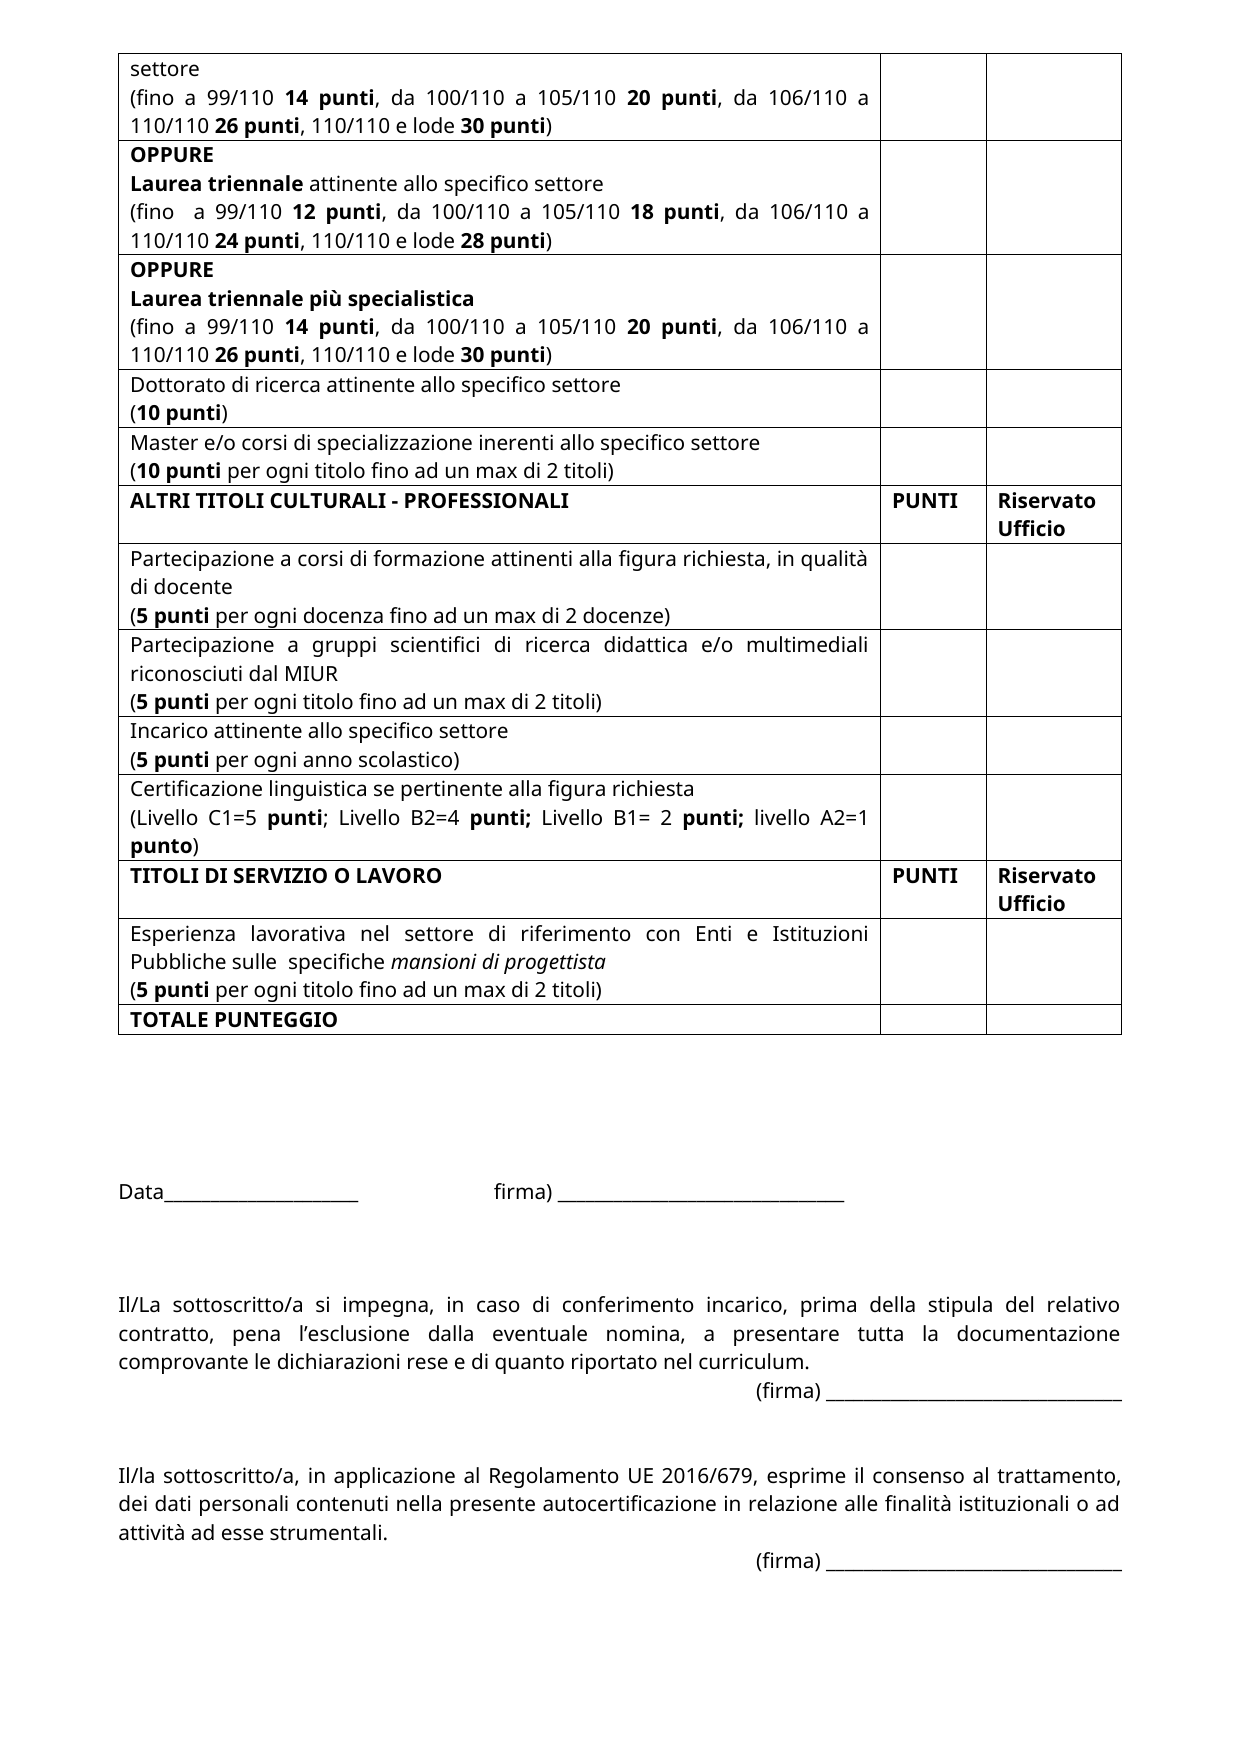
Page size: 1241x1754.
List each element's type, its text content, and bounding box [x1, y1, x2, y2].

table_cell [881, 919, 986, 1004]
table_cell [987, 630, 1121, 716]
table_cell PUNTI [881, 486, 986, 543]
table_cell Master e/o corsi di specializzazione inerenti allo specifico settore (10 punti per ogni titolo fino ad un max di 2 titoli) [119, 428, 880, 485]
table_cell Dottorato di ricerca attinente allo specifico settore (10 punti) [119, 370, 880, 427]
text Data_____________________ firma) _______________________________ [118, 1177, 1122, 1205]
table_cell [987, 717, 1121, 773]
table_cell PUNTI [881, 861, 986, 918]
table_cell ALTRI TITOLI CULTURALI - PROFESSIONALI [119, 486, 880, 543]
table_cell [881, 255, 986, 369]
table_cell [987, 544, 1121, 629]
table_cell [987, 370, 1121, 427]
table_cell Partecipazione a corsi di formazione attinenti alla figura richiesta, in qualità di docente (5 punti per ogni docenza fino ad un max di 2 docenze) [119, 544, 880, 629]
table_cell [881, 428, 986, 485]
table_cell [987, 1005, 1121, 1033]
table_cell Riservato Ufficio [987, 861, 1121, 918]
table_cell Partecipazione a gruppi scientifici di ricerca didattica e/o multimediali riconosciuti dal MIUR (5 punti per ogni titolo fino ad un max di 2 titoli) [119, 630, 880, 716]
table_cell [881, 544, 986, 629]
table_cell TITOLI DI SERVIZIO O LAVORO [119, 861, 880, 918]
table_cell Esperienza lavorativa nel settore di riferimento con Enti e Istituzioni Pubbliche sulle specifiche mansioni di progettista (5 punti per ogni titolo fino ad un max di 2 titoli) [119, 919, 880, 1004]
table_cell [987, 775, 1121, 860]
text (firma) ________________________________ [118, 1376, 1122, 1404]
text (firma) ________________________________ [118, 1546, 1122, 1575]
table_cell [881, 54, 986, 139]
table_cell [881, 775, 986, 860]
table_cell [881, 370, 986, 427]
table_cell [881, 141, 986, 254]
text Il/La sottoscritto/a si impegna, in caso di conferimento incarico, prima della stipula del relativo contratto, pena l’esclusione dalla eventuale nomina, a presentare tutta la documentazione comprovante le dichiarazioni rese e di quanto riportato nel curriculum. [118, 1291, 1122, 1376]
table_cell [881, 630, 986, 716]
table_cell TOTALE PUNTEGGIO [119, 1005, 880, 1033]
table_cell [987, 919, 1121, 1004]
table_cell Riservato Ufficio [987, 486, 1121, 543]
table_cell [987, 428, 1121, 485]
table_cell [881, 717, 986, 773]
table_cell OPPURE Laurea triennale attinente allo specifico settore (fino a 99/110 12 punti, da 100/110 a 105/110 18 punti, da 106/110 a 110/110 24 punti, 110/110 e lode 28 punti) [119, 141, 880, 254]
table_cell OPPURE Laurea triennale più specialistica (fino a 99/110 14 punti, da 100/110 a 105/110 20 punti, da 106/110 a 110/110 26 punti, 110/110 e lode 30 punti) [119, 255, 880, 369]
table_cell [987, 255, 1121, 369]
table_cell [987, 141, 1121, 254]
table_cell Certificazione linguistica se pertinente alla figura richiesta (Livello C1=5 punti; Livello B2=4 punti; Livello B1= 2 punti; livello A2=1 punto) [119, 775, 880, 860]
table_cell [119, 54, 880, 139]
table_cell [987, 54, 1121, 139]
table_cell Incarico attinente allo specifico settore (5 punti per ogni anno scolastico) [119, 717, 880, 773]
table_cell [881, 1005, 986, 1033]
text Il/la sottoscritto/a, in applicazione al Regolamento UE 2016/679, esprime il consenso al trattamento, dei dati personali contenuti nella presente autocertificazione in relazione alle finalità istituzionali o ad attività ad esse strumentali. [118, 1461, 1122, 1546]
